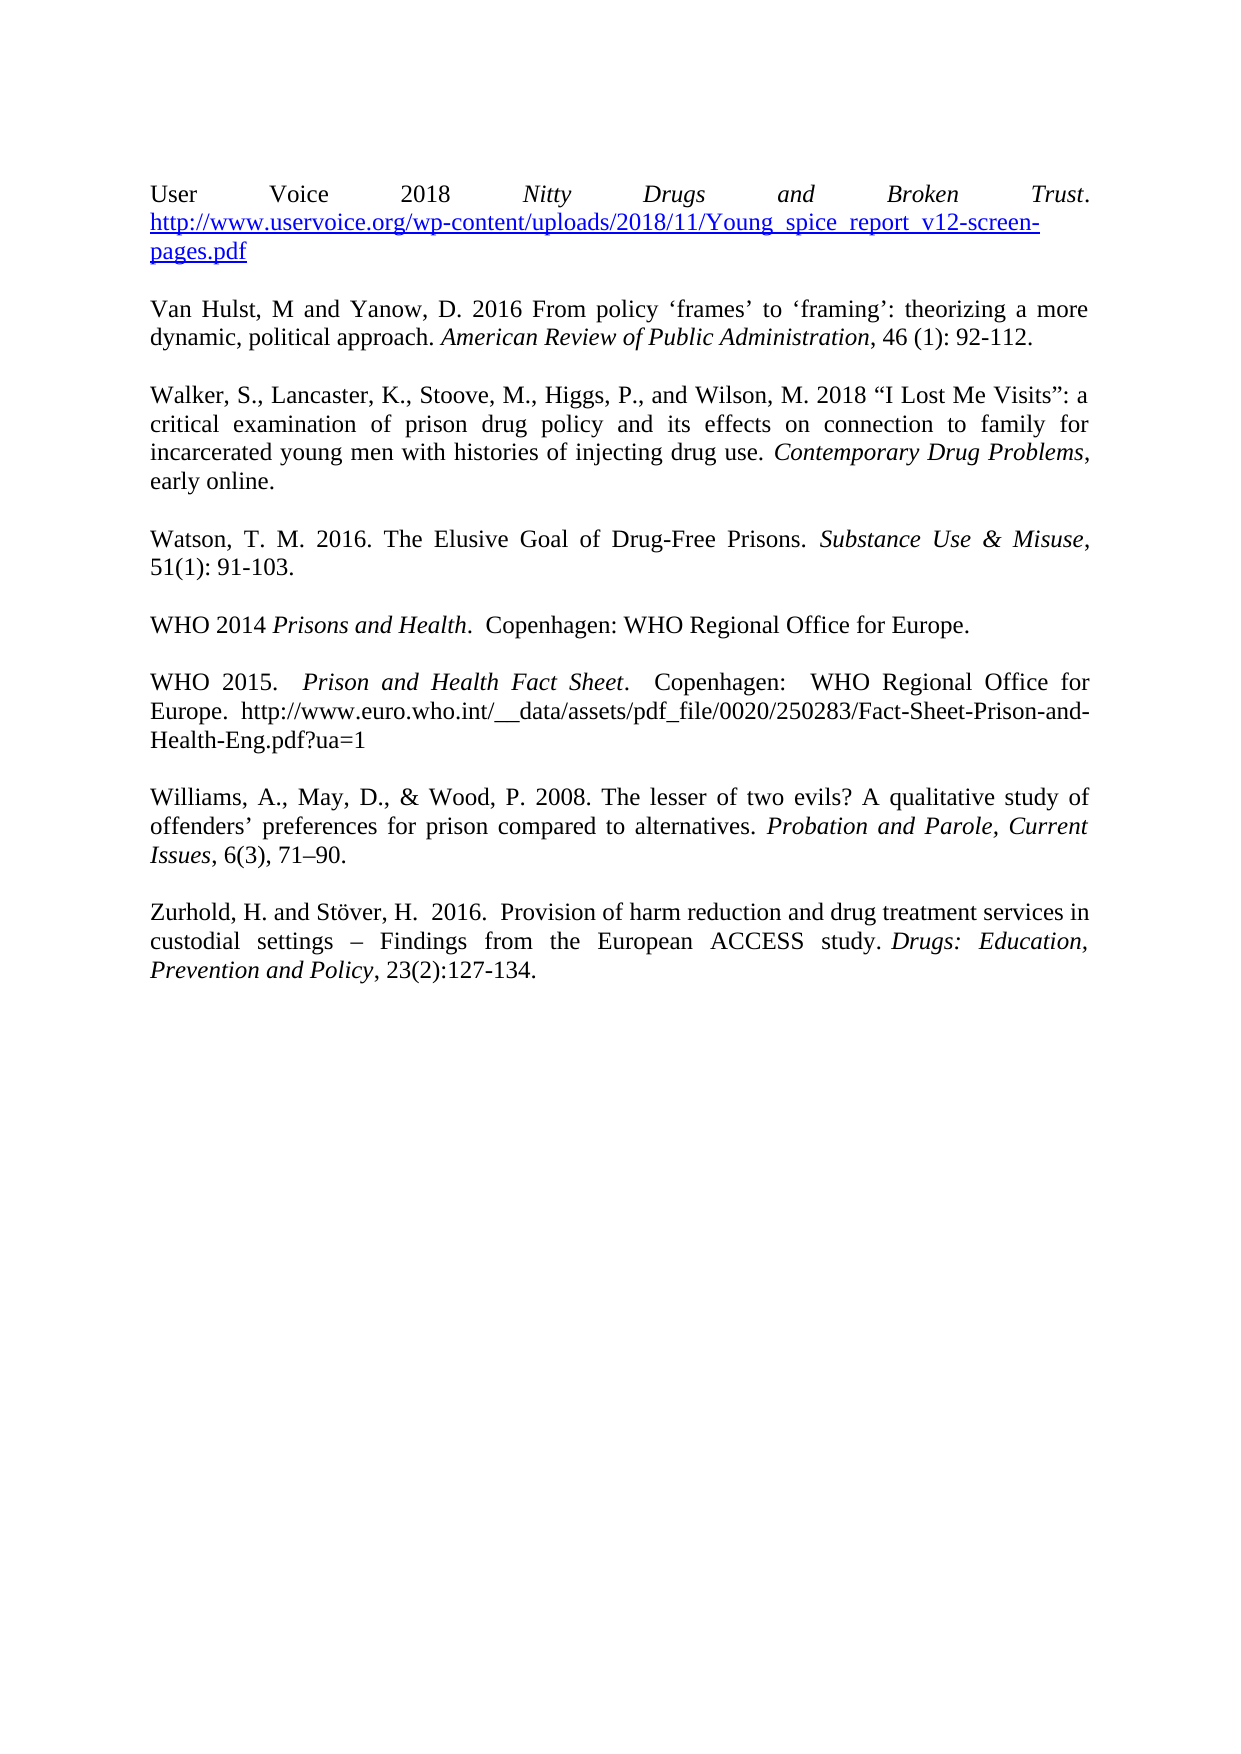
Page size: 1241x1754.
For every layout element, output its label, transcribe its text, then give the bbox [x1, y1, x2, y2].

text User Voice 2018 Nitty Drugs and Broken Trust. http://www.uservoice.org/wp-content/uploads/2018/11/Young_spice_report_v12-screen-pages.pdf [150, 179, 1090, 265]
text Walker, S., Lancaster, K., Stoove, M., Higgs, P., and Wilson, M. 2018 “I Lost Me Visits”: a critical examination of prison drug policy and its effects on connection to family for incarcerated young men with histories of injecting drug use. Contemporary Drug Problems, early online. [150, 380, 1090, 495]
text WHO 2015. Prison and Health Fact Sheet. Copenhagen: WHO Regional Office for Europe. http://www.euro.who.int/__data/assets/pdf_file/0020/250283/Fact-Sheet-Prison-and-Health-Eng.pdf?ua=1 [150, 667, 1090, 754]
text Watson, T. M. 2016. The Elusive Goal of Drug-Free Prisons. Substance Use & Misuse, 51(1): 91-103. [150, 524, 1090, 581]
text WHO 2014 Prisons and Health. Copenhagen: WHO Regional Office for Europe. [150, 610, 1090, 639]
text Van Hulst, M and Yanow, D. 2016 From policy ‘frames’ to ‘framing’: theorizing a more dynamic, political approach. American Review of Public Administration, 46 (1): 92-112. [150, 294, 1090, 351]
text Williams, A., May, D., & Wood, P. 2008. The lesser of two evils? A qualitative study of offenders’ preferences for prison compared to alternatives. Probation and Parole, Current Issues, 6(3), 71–90. [150, 782, 1090, 869]
text Zurhold, H. and Stöver, H. 2016. Provision of harm reduction and drug treatment services in custodial settings – Findings from the European ACCESS study. Drugs: Education, Prevention and Policy, 23(2):127-134. [150, 897, 1090, 984]
